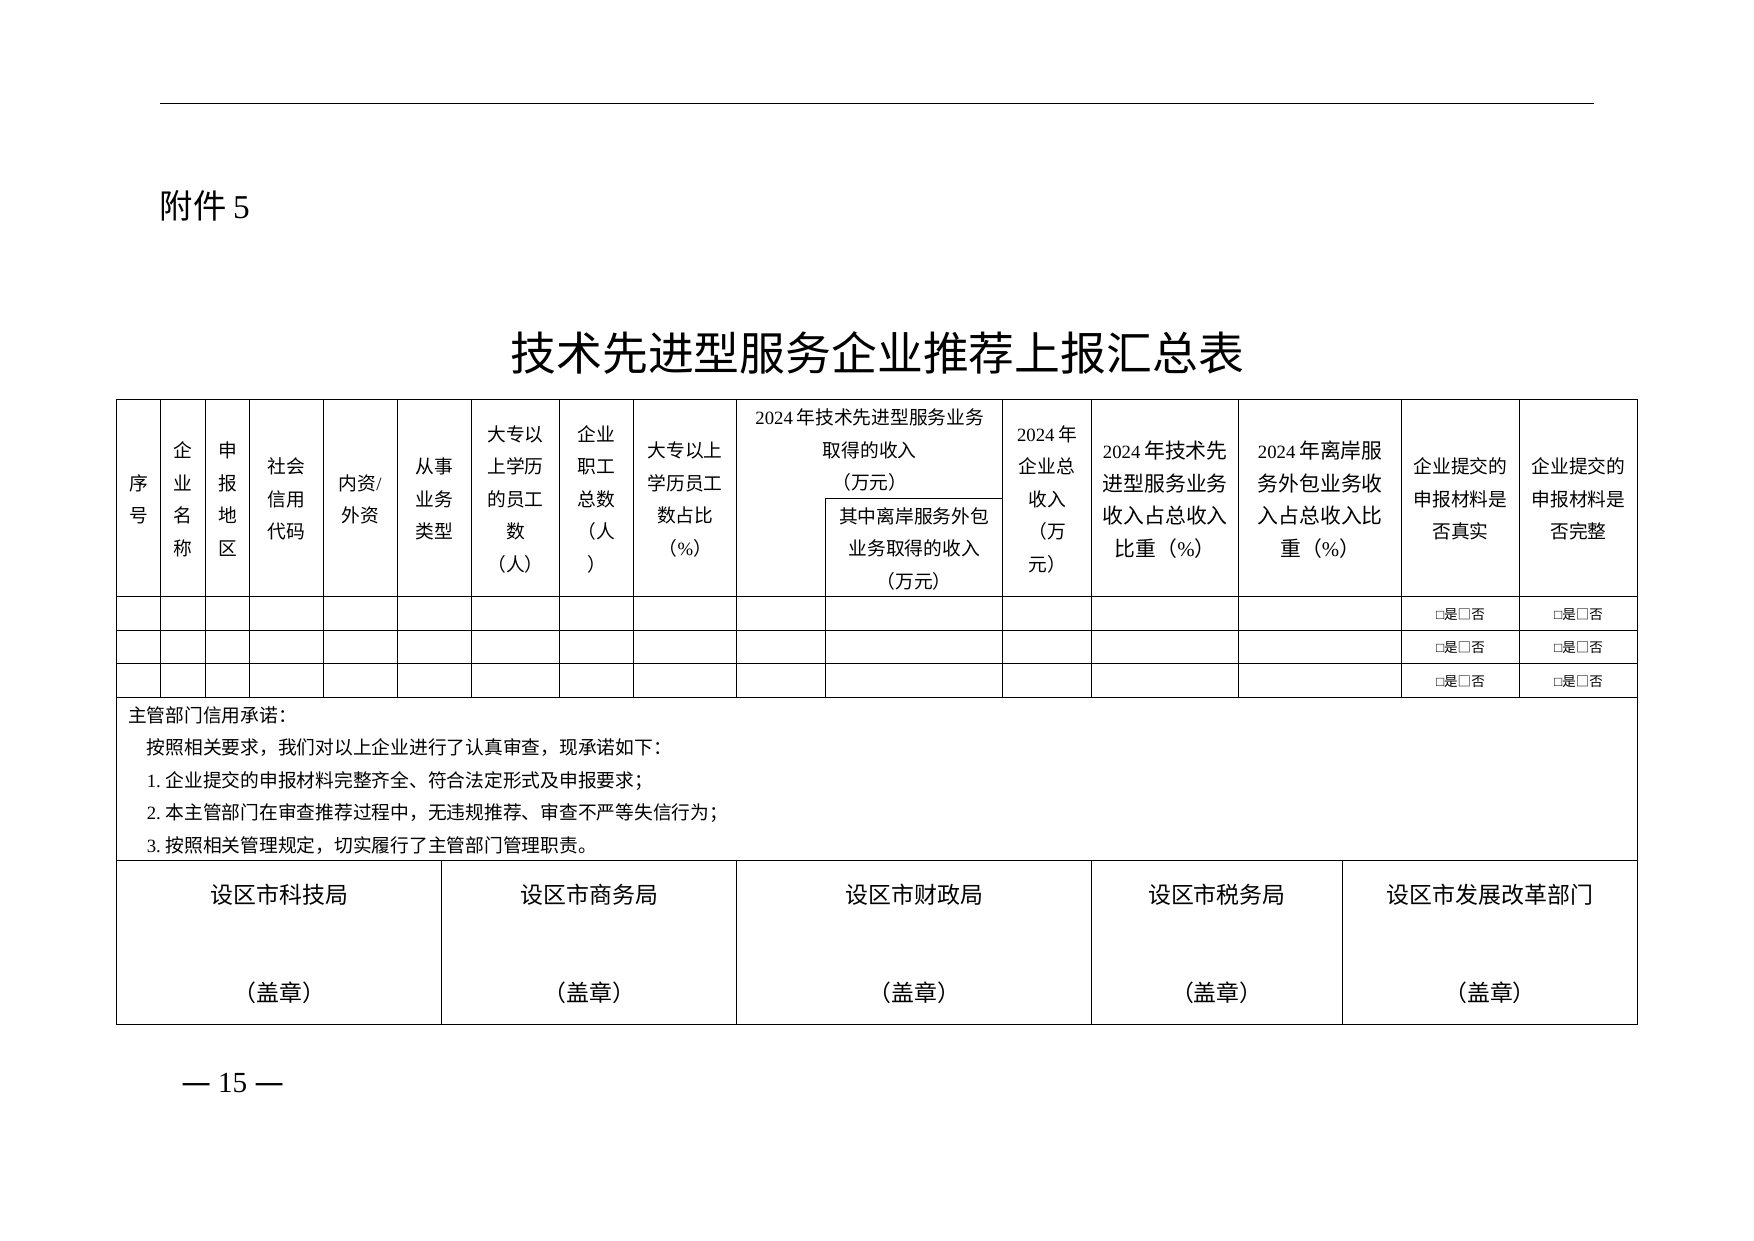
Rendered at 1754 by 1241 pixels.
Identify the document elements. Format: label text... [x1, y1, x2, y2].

table_cell [206, 664, 249, 697]
table_cell □是□否 [1520, 597, 1637, 630]
table_header 从事业务类型 [398, 400, 471, 596]
table_cell [1239, 664, 1401, 697]
table_cell [1092, 664, 1238, 697]
table_header 2024年离岸服务外包业务收入占总收入比重（%） [1239, 400, 1401, 596]
table_cell [1003, 597, 1091, 630]
table_cell [1003, 631, 1091, 663]
table_cell □是□否 [1402, 597, 1519, 630]
table_cell [250, 631, 323, 663]
table_cell [737, 631, 825, 663]
table_cell [634, 631, 736, 663]
table_cell [1092, 597, 1238, 630]
table_cell [826, 664, 1002, 697]
table_header 申报地区 [206, 400, 249, 596]
table_header 大专以上学历员工数占比（%） [634, 400, 736, 596]
table_header 企业职工总数（人） [560, 400, 633, 596]
table_cell 设区市商务局 （盖章） [442, 861, 736, 1024]
table_cell [1092, 631, 1238, 663]
table_cell [398, 664, 471, 697]
table_cell [1239, 631, 1401, 663]
table_cell [634, 664, 736, 697]
table_cell [324, 631, 397, 663]
table_cell [324, 664, 397, 697]
table_cell [560, 597, 633, 630]
table_cell □是□否 [1520, 664, 1637, 697]
table_cell [737, 498, 825, 596]
table_cell [1003, 664, 1091, 697]
table_header 内资/外资 [324, 400, 397, 596]
table_header 2024年企业总收入 （万元） [1003, 400, 1091, 596]
table_cell 设区市税务局 （盖章） [1092, 861, 1342, 1024]
table_cell [250, 597, 323, 630]
table_cell [398, 597, 471, 630]
table_cell 其中离岸服务外包业务取得的收入 （万元） [826, 499, 1002, 596]
table_header 序号 [117, 400, 160, 596]
table_cell [206, 597, 249, 630]
table_cell □是□否 [1402, 631, 1519, 663]
table_cell [161, 631, 205, 663]
table_cell [117, 631, 160, 663]
table_header 企业提交的申报材料是否真实 [1402, 400, 1519, 596]
text 附件5 [159, 172, 1594, 237]
table_cell [634, 597, 736, 630]
table_cell □是□否 [1402, 664, 1519, 697]
table_cell [206, 631, 249, 663]
table_header 社会信用代码 [250, 400, 323, 596]
table_cell [826, 631, 1002, 663]
table_cell [398, 631, 471, 663]
table_cell [324, 597, 397, 630]
table_cell 主管部门信用承诺： 按照相关要求，我们对以上企业进行了认真审查，现承诺如下： 1. 企业提交的申报材料完整齐全、符合法定形式及申报要求； 2. 本主管部门在审查推荐过程中，无违规推荐、审查不严等失信行为； 3. 按照相关管理规定，切实履行了主管部门管理职责。 [117, 698, 1637, 860]
table_header 大专以上学历的员工数（人） [472, 400, 559, 596]
table_cell 设区市发展改革部门 （盖章） [1343, 861, 1637, 1024]
table_cell [117, 597, 160, 630]
table_cell [737, 664, 825, 697]
table_header 2024年技术先进型服务业务收入占总收入比重（%） [1092, 400, 1238, 596]
table_cell [826, 597, 1002, 630]
table_cell [161, 664, 205, 697]
table_header 企业名称 [161, 400, 205, 596]
table_cell [472, 631, 559, 663]
table_cell [472, 597, 559, 630]
table_cell [560, 664, 633, 697]
table_header 2024年技术先进型服务业务取得的收入 （万元） [737, 400, 1002, 498]
table_cell [250, 664, 323, 697]
table_cell [472, 664, 559, 697]
table_cell [161, 597, 205, 630]
table_cell 设区市科技局 （盖章） [117, 861, 441, 1024]
table_cell □是□否 [1520, 631, 1637, 663]
table_cell [1239, 597, 1401, 630]
text 技术先进型服务企业推荐上报汇总表 [159, 302, 1594, 399]
table_cell 设区市财政局 （盖章） [737, 861, 1091, 1024]
table_cell [560, 631, 633, 663]
table_cell [737, 597, 825, 630]
table_cell [117, 664, 160, 697]
table_header 企业提交的申报材料是否完整 [1520, 400, 1637, 596]
